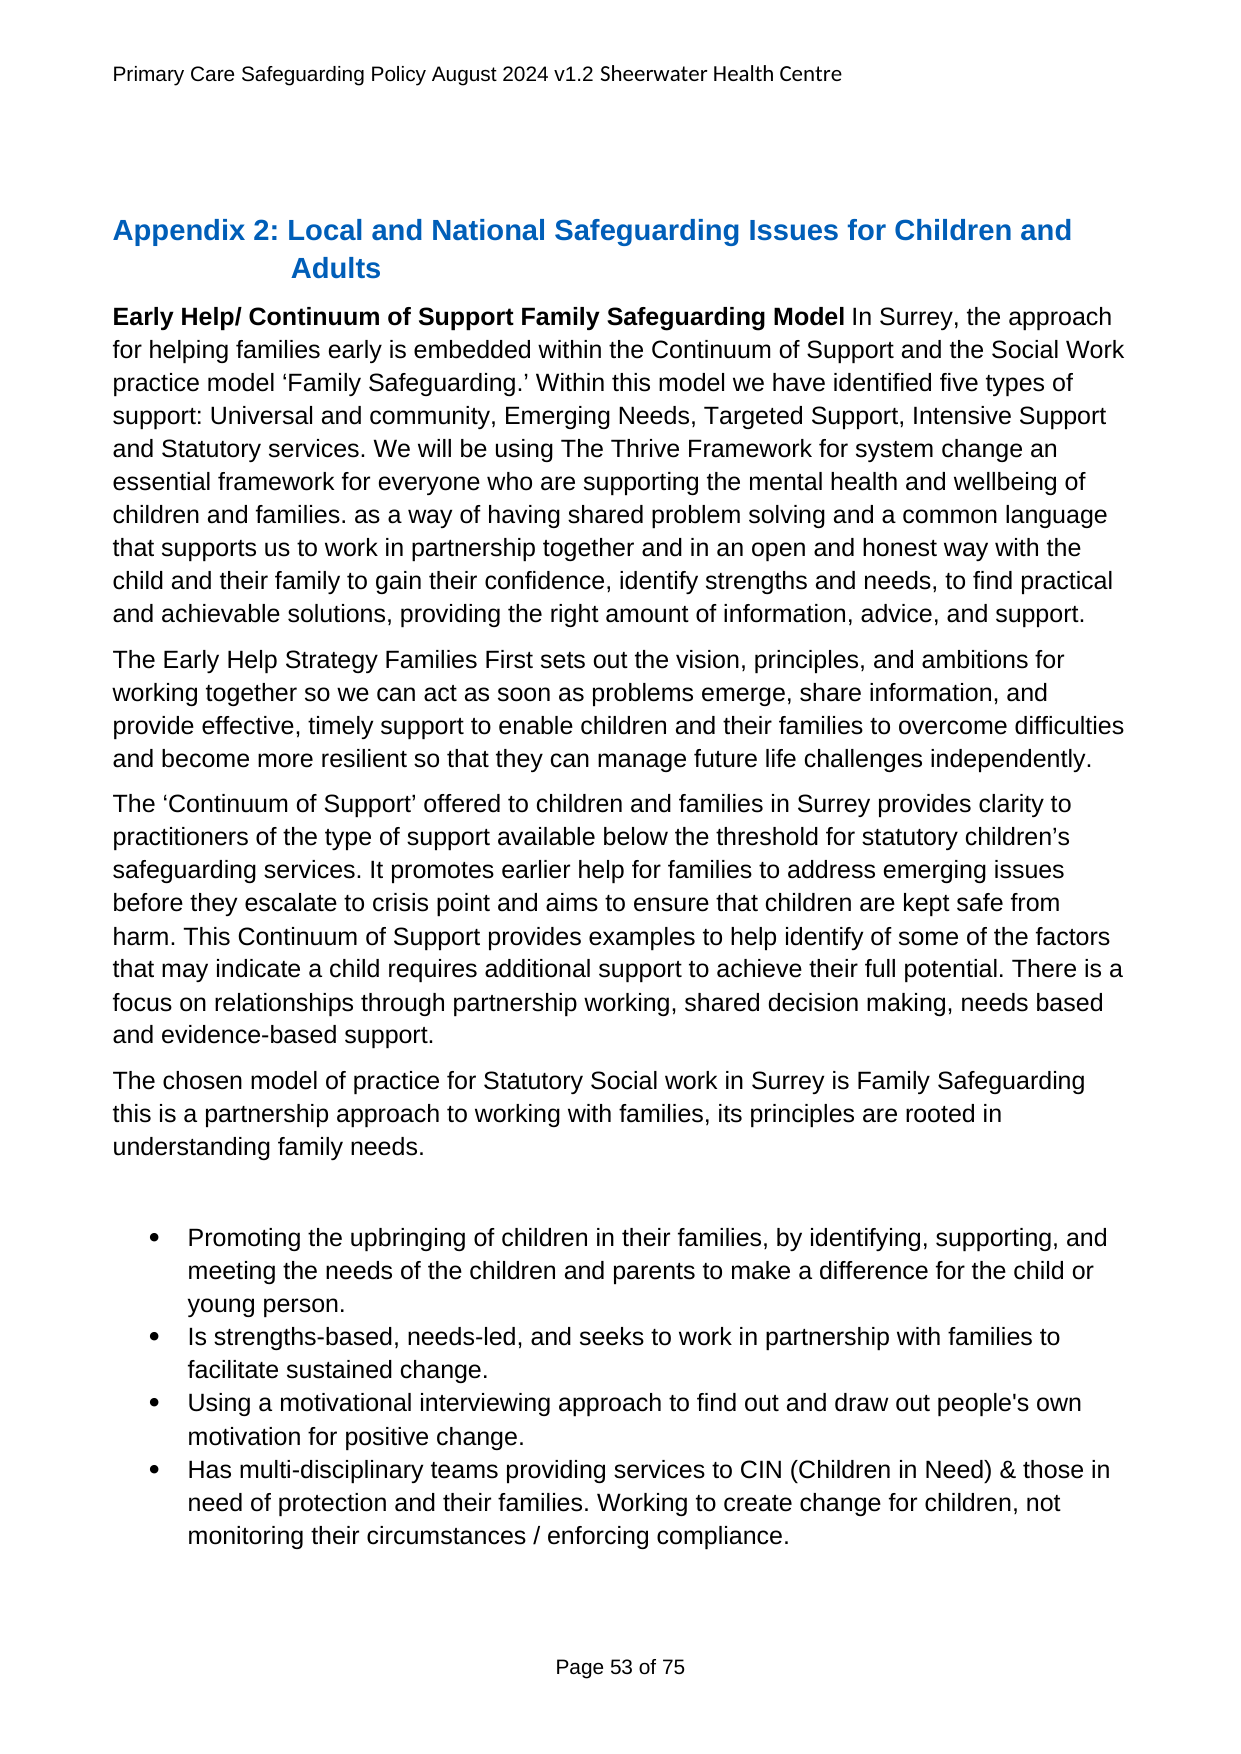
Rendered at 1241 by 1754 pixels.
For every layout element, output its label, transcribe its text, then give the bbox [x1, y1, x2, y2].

list Promoting the upbringing of children in their families, by identifying, supporting, and meeting the needs of the children and parents to make a difference for the child or young person. [150, 1223, 1128, 1318]
list Appendix 2: Local and National Safeguarding Issues for Children and Adults [112, 212, 1128, 284]
list Is strengths-based, needs-led, and seeks to work in partnership with families to facilitate sustained change. [150, 1322, 1128, 1384]
list Using a motivational interviewing approach to find out and draw out people's own motivation for positive change. [150, 1388, 1128, 1450]
text Early Help/ Continuum of Support Family Safeguarding Model In Surrey, the approach for helping families early is embedded within the Continuum of Support and the Social Work practice model ‘Family Safeguarding.’ Within this model we have identified five types of support: Universal and community, Emerging Needs, Targeted Support, Intensive Support and Statutory services. We will be using The Thrive Framework for system change an essential framework for everyone who are supporting the mental health and wellbeing of children and families. as a way of having shared problem solving and a common language that supports us to work in partnership together and in an open and honest way with the child and their family to gain their confidence, identify strengths and needs, to find practical and achievable solutions, providing the right amount of information, advice, and support. [112, 302, 1128, 628]
text The Early Help Strategy Families First sets out the vision, principles, and ambitions for working together so we can act as soon as problems emerge, share information, and provide effective, timely support to enable children and their families to overcome difficulties and become more resilient so that they can manage future life challenges independently. [112, 645, 1128, 773]
list Has multi-disciplinary teams providing services to CIN (Children in Need) & those in need of protection and their families. Working to create change for children, not monitoring their circumstances / enforcing compliance. [150, 1454, 1128, 1549]
text The ‘Continuum of Support’ offered to children and families in Surrey provides clarity to practitioners of the type of support available below the threshold for statutory children’s safeguarding services. It promotes earlier help for families to address emerging issues before they escalate to crisis point and aims to ensure that children are kept safe from harm. This Continuum of Support provides examples to help identify of some of the factors that may indicate a child requires additional support to achieve their full potential. There is a focus on relationships through partnership working, shared decision making, needs based and evidence-based support. [112, 789, 1128, 1049]
text The chosen model of practice for Statutory Social work in Surrey is Family Safeguarding this is a partnership approach to working with families, its principles are rooted in understanding family needs. [112, 1066, 1128, 1161]
